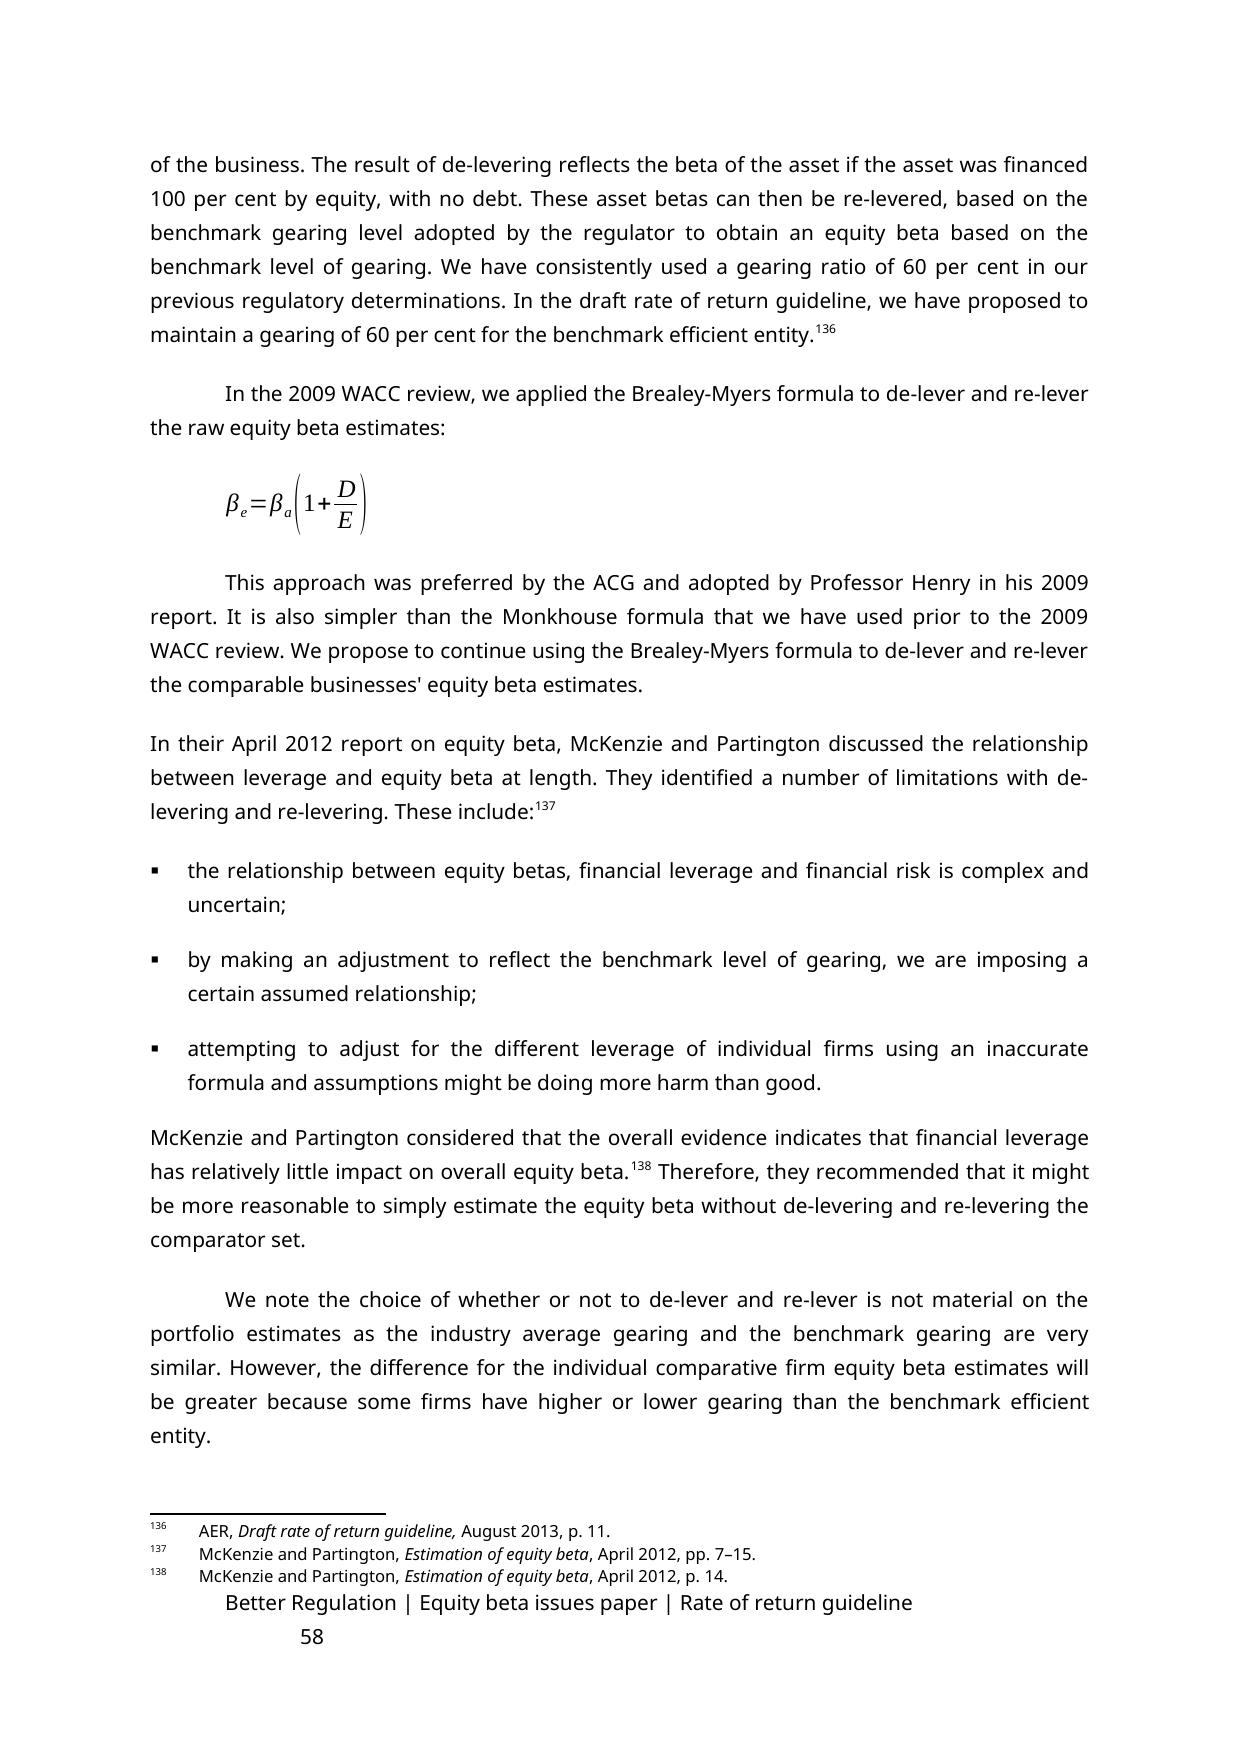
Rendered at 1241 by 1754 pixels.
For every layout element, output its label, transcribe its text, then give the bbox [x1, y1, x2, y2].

list the relationship between equity betas, financial leverage and financial risk is complex and uncertain; [150, 857, 1090, 919]
list In the 2009 WACC review, we applied the Brealey-Myers formula to de-lever and re-lever the raw equity beta estimates: [150, 379, 1090, 442]
text In their April 2012 report on equity beta, McKenzie and Partington discussed the relationship between leverage and equity beta at length. They identified a number of limitations with de-levering and re-levering. These include: [150, 729, 1090, 826]
list We note the choice of whether or not to de-lever and re-lever is not material on the portfolio estimates as the industry average gearing and the benchmark gearing are very similar. However, the difference for the individual comparative firm equity beta estimates will be greater because some firms have higher or lower gearing than the benchmark efficient entity. [150, 1285, 1090, 1449]
list attempting to adjust for the different leverage of individual firms using an inaccurate formula and assumptions might be doing more harm than good. [150, 1034, 1090, 1097]
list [150, 150, 1090, 349]
text McKenzie and Partington considered that the overall evidence indicates that financial leverage has relatively little impact on overall equity beta. Therefore, they recommended that it might be more reasonable to simply estimate the equity beta without de-levering and re-levering the comparator set. [150, 1123, 1090, 1254]
list This approach was preferred by the ACG and adopted by Professor Henry in his 2009 report. It is also simpler than the Monkhouse formula that we have used prior to the 2009 WACC review. We propose to continue using the Brealey-Myers formula to de-lever and re-lever the comparable businesses' equity beta estimates. [150, 568, 1090, 699]
list by making an adjustment to reflect the benchmark level of gearing, we are imposing a certain assumed relationship; [150, 946, 1090, 1008]
